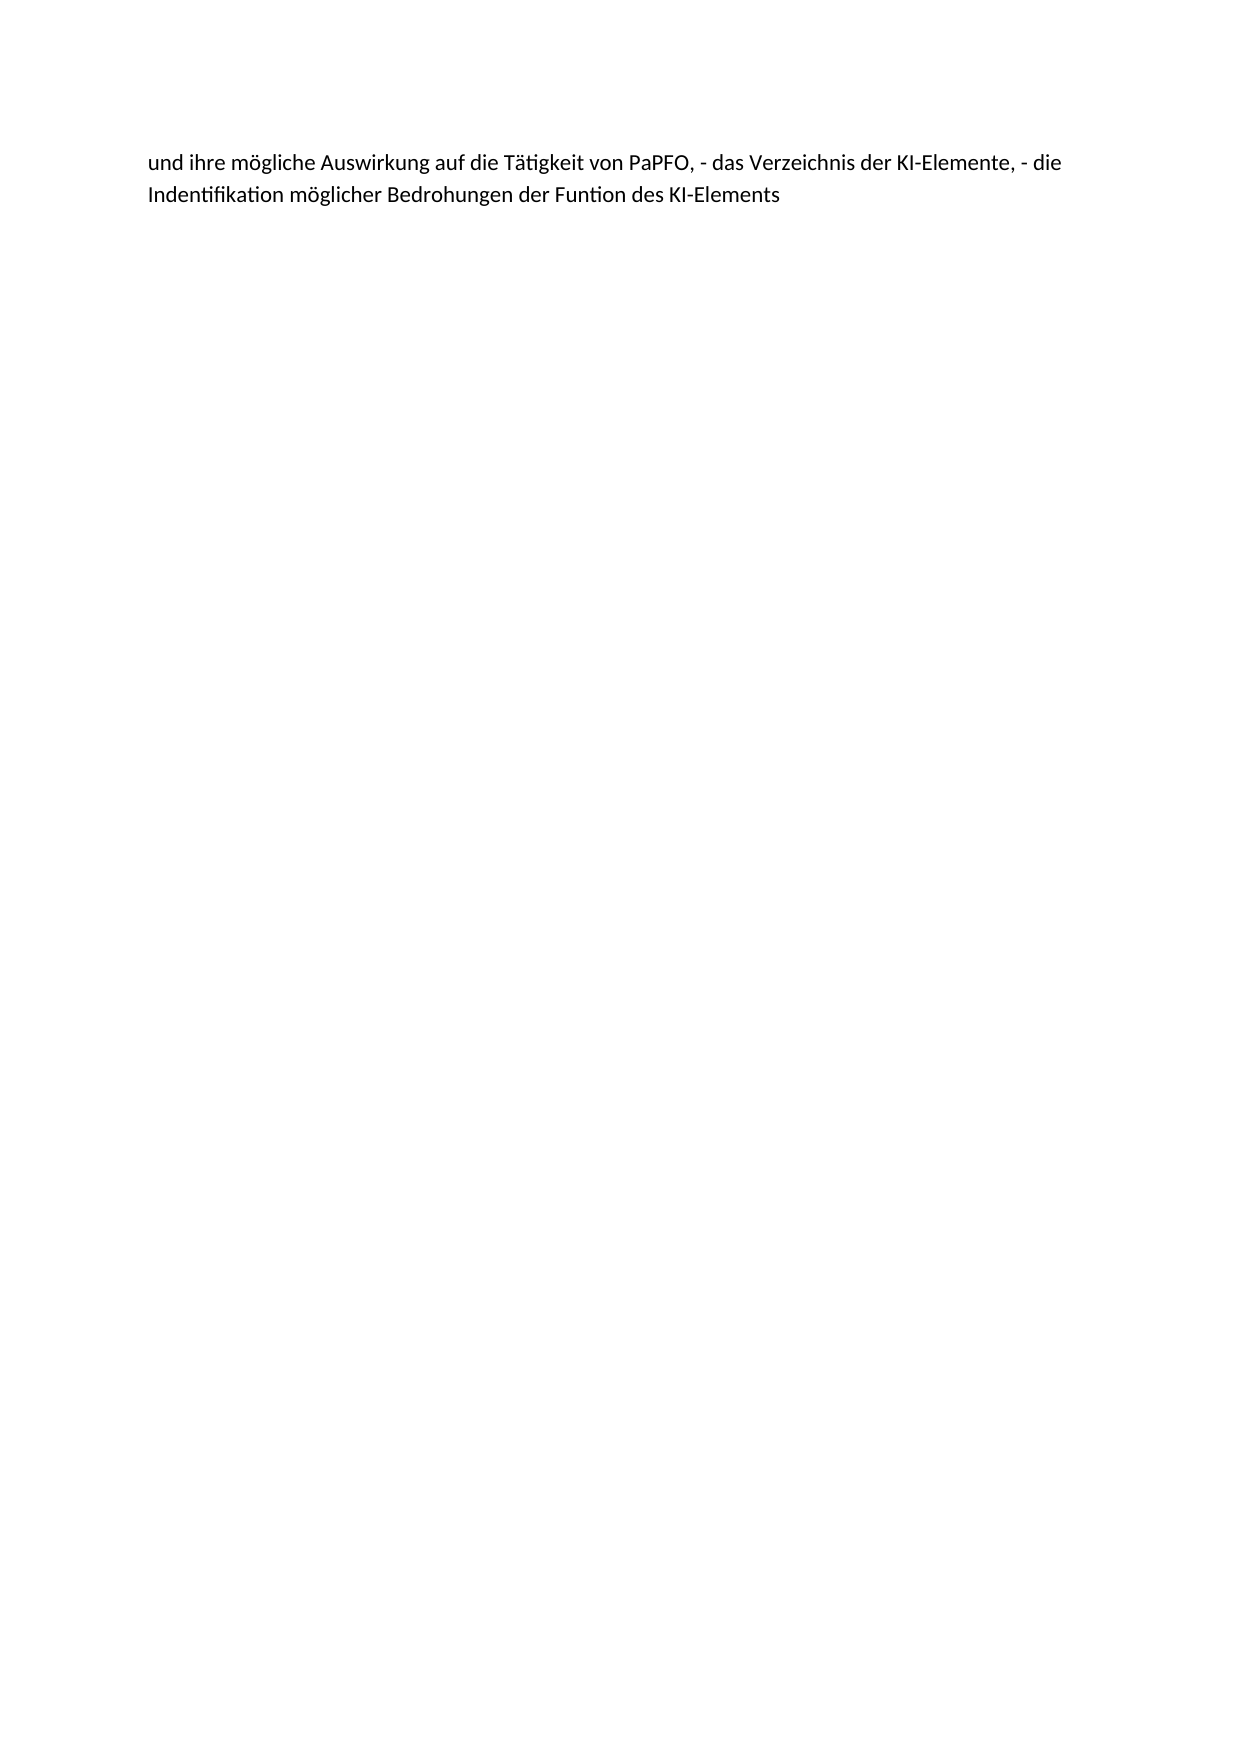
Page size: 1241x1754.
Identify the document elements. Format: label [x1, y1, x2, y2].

text [148, 148, 1093, 208]
